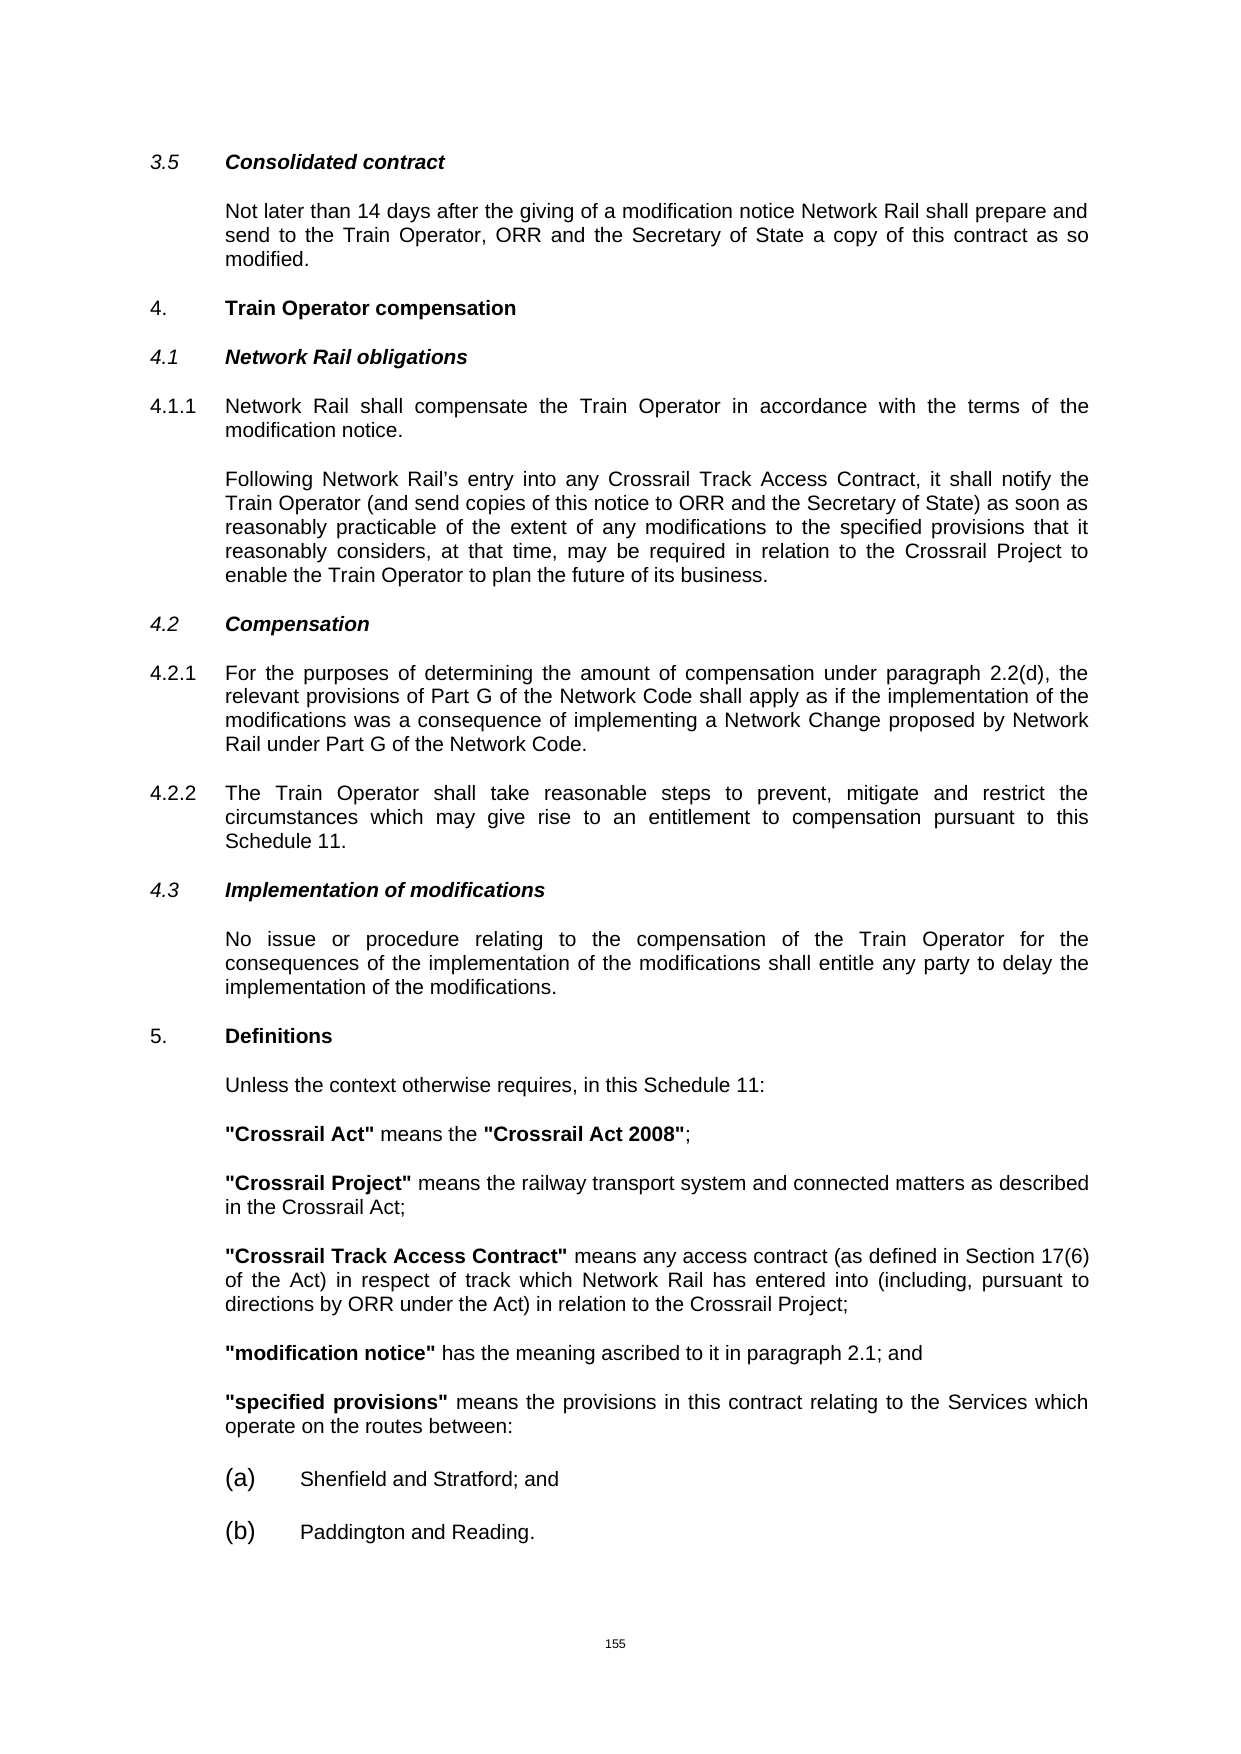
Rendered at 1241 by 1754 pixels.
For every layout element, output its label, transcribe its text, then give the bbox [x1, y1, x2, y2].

text Not later than 14 days after the giving of a modification notice Network Rail shall prepare and send to the Train Operator, ORR and the Secretary of State a copy of this contract as so modified. [225, 199, 1090, 271]
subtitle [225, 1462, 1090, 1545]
text Consolidated contract [150, 150, 1090, 174]
text For the purposes of determining the amount of compensation under paragraph 2.2(d), the relevant provisions of Part G of the Network Code shall apply as if the implementation of the modifications was a consequence of implementing a Network Change proposed by Network Rail under Part G of the Network Code. [150, 660, 1090, 756]
text Network Rail obligations [150, 345, 1090, 369]
text Train Operator compensation [150, 296, 1090, 320]
text Network Rail shall compensate the Train Operator in accordance with the terms of the modification notice. [150, 394, 1090, 442]
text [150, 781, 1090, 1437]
text Compensation [150, 611, 1090, 635]
text Following Network Rail’s entry into any Crossrail Track Access Contract, it shall notify the Train Operator (and send copies of this notice to ORR and the Secretary of State) as soon as reasonably practicable of the extent of any modifications to the specified provisions that it reasonably considers, at that time, may be required in relation to the Crossrail Project to enable the Train Operator to plan the future of its business. [225, 467, 1090, 586]
